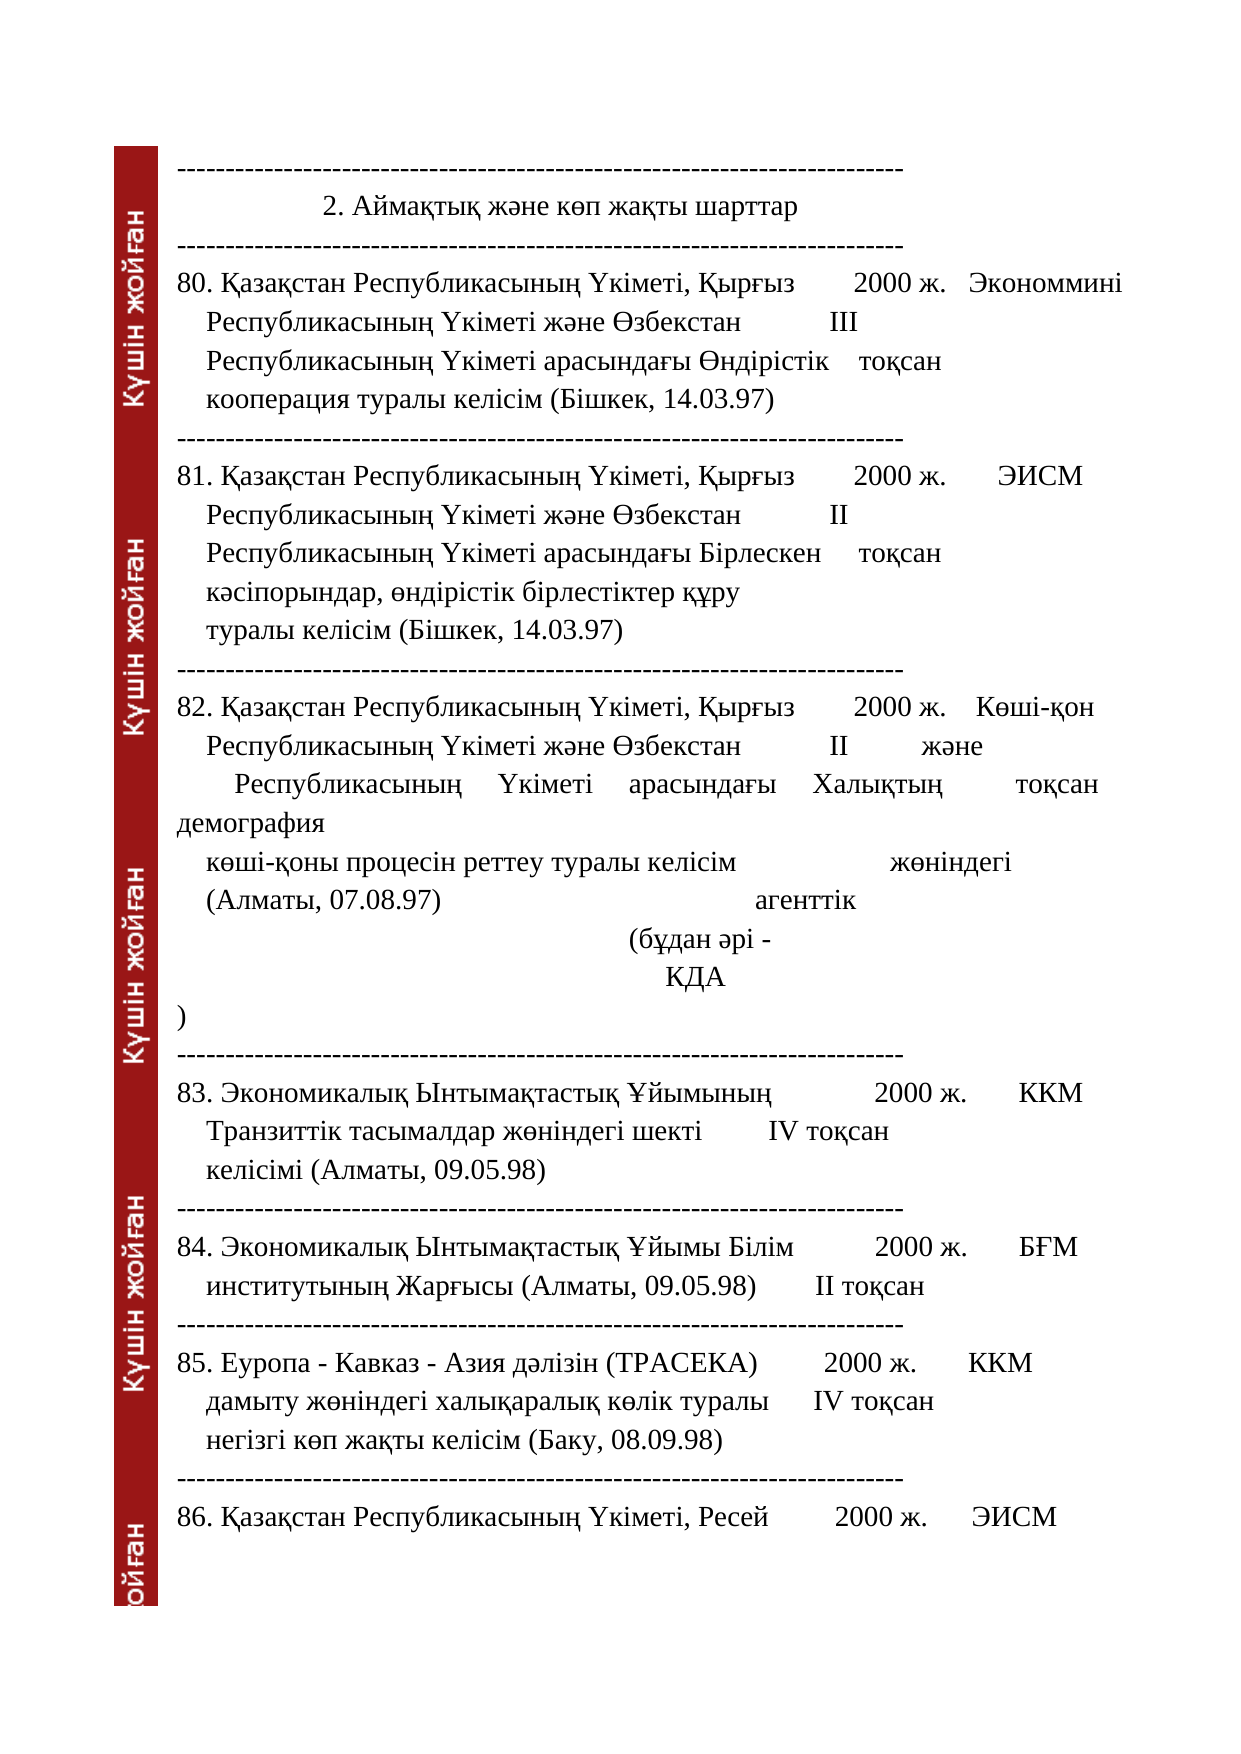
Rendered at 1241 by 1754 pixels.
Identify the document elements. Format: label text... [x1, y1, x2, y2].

picture [114, 146, 158, 150]
picture [114, 1301, 158, 1306]
picture [114, 453, 158, 458]
picture [114, 415, 158, 420]
text 80. Қазақстан Республикасының Үкіметі, Қырғыз 2000 ж. Экономмині [112, 266, 1128, 299]
picture [114, 1455, 158, 1460]
text (бұдан әрі - [112, 921, 1128, 954]
picture [114, 1378, 158, 1383]
picture [114, 222, 158, 227]
picture [114, 954, 158, 959]
picture [114, 1340, 158, 1345]
picture [114, 338, 158, 343]
text Транзиттік тасымалдар жөніндегі шекті IV тоқсан [112, 1113, 1128, 1147]
text көші-қоны процесін реттеу туралы келісім жөніндегі [112, 844, 1128, 877]
text --------------------------------------------------------------------------- [112, 1460, 1128, 1494]
text институтының Жарғысы (Алматы, 09.05.98) ІІ тоқсан [112, 1268, 1128, 1301]
text кооперация туралы келісім (Бішкек, 14.03.97) [112, 381, 1128, 415]
picture [114, 646, 158, 651]
text ) [112, 998, 1128, 1031]
picture [114, 183, 158, 188]
picture [114, 1532, 158, 1606]
text 81. Қазақстан Республикасының Үкіметі, Қырғыз 2000 ж. ЭИСМ [112, 458, 1128, 492]
text КДА [112, 959, 1128, 993]
text 82. Қазақстан Республикасының Үкіметі, Қырғыз 2000 ж. Көші-қон [112, 689, 1128, 723]
text Республикасының Үкіметі және Өзбекстан ІІ [112, 497, 1128, 530]
text 2. Аймақтық және көп жақты шарттар [112, 188, 1128, 222]
picture [114, 1070, 158, 1075]
picture [114, 839, 158, 844]
text --------------------------------------------------------------------------- [112, 150, 1128, 183]
text 84. Экономикалық Ынтымақтастық Ұйымы Білім 2000 ж. БҒМ [112, 1229, 1128, 1263]
text келісімі (Алматы, 09.05.98) [112, 1152, 1128, 1186]
picture [114, 1031, 158, 1036]
text --------------------------------------------------------------------------- [112, 1191, 1128, 1224]
text 85. Еуропа - Кавказ - Азия дәлізін (ТРАСЕКА) 2000 ж. ККМ [112, 1345, 1128, 1378]
text 86. Қазақстан Республикасының Үкіметі, Ресей 2000 ж. ЭИСМ [112, 1499, 1128, 1532]
text кәсіпорындар, өндірістік бірлестіктер құру [112, 574, 1128, 607]
picture [114, 261, 158, 266]
text Республикасының Үкіметі арасындағы Өндірістік тоқсан [112, 343, 1128, 376]
picture [114, 916, 158, 921]
picture [114, 607, 158, 612]
text туралы келісім (Бішкек, 14.03.97) [112, 612, 1128, 646]
text --------------------------------------------------------------------------- [112, 227, 1128, 261]
picture [114, 762, 158, 767]
text 83. Экономикалық Ынтымақтастық Ұйымының 2000 ж. ККМ [112, 1075, 1128, 1108]
picture [114, 1224, 158, 1229]
picture [114, 1147, 158, 1152]
text --------------------------------------------------------------------------- [112, 1036, 1128, 1070]
picture [114, 1186, 158, 1191]
picture [114, 877, 158, 882]
picture [114, 1494, 158, 1499]
picture [114, 569, 158, 574]
text Республикасының Үкіметі және Өзбекстан ІІІ [112, 304, 1128, 338]
text (Алматы, 07.08.97) агенттік [112, 882, 1128, 916]
picture [114, 1108, 158, 1113]
text Республикасының Үкіметі арасындағы Бірлескен тоқсан [112, 535, 1128, 569]
picture [114, 1417, 158, 1422]
picture [114, 1263, 158, 1268]
text --------------------------------------------------------------------------- [112, 1306, 1128, 1340]
picture [114, 376, 158, 381]
text дамыту жөніндегі халықаралық көлік туралы IV тоқсан [112, 1383, 1128, 1417]
picture [114, 299, 158, 304]
text негізгі көп жақты келісім (Баку, 08.09.98) [112, 1422, 1128, 1455]
picture [114, 723, 158, 728]
text --------------------------------------------------------------------------- [112, 651, 1128, 684]
text Республикасының Үкіметі және Өзбекстан ІІ және [112, 728, 1128, 762]
text --------------------------------------------------------------------------- [112, 420, 1128, 453]
picture [114, 993, 158, 998]
text Республикасының Үкіметі арасындағы Халықтың тоқсан демография [112, 767, 1128, 839]
picture [114, 530, 158, 535]
picture [114, 492, 158, 497]
picture [114, 684, 158, 689]
